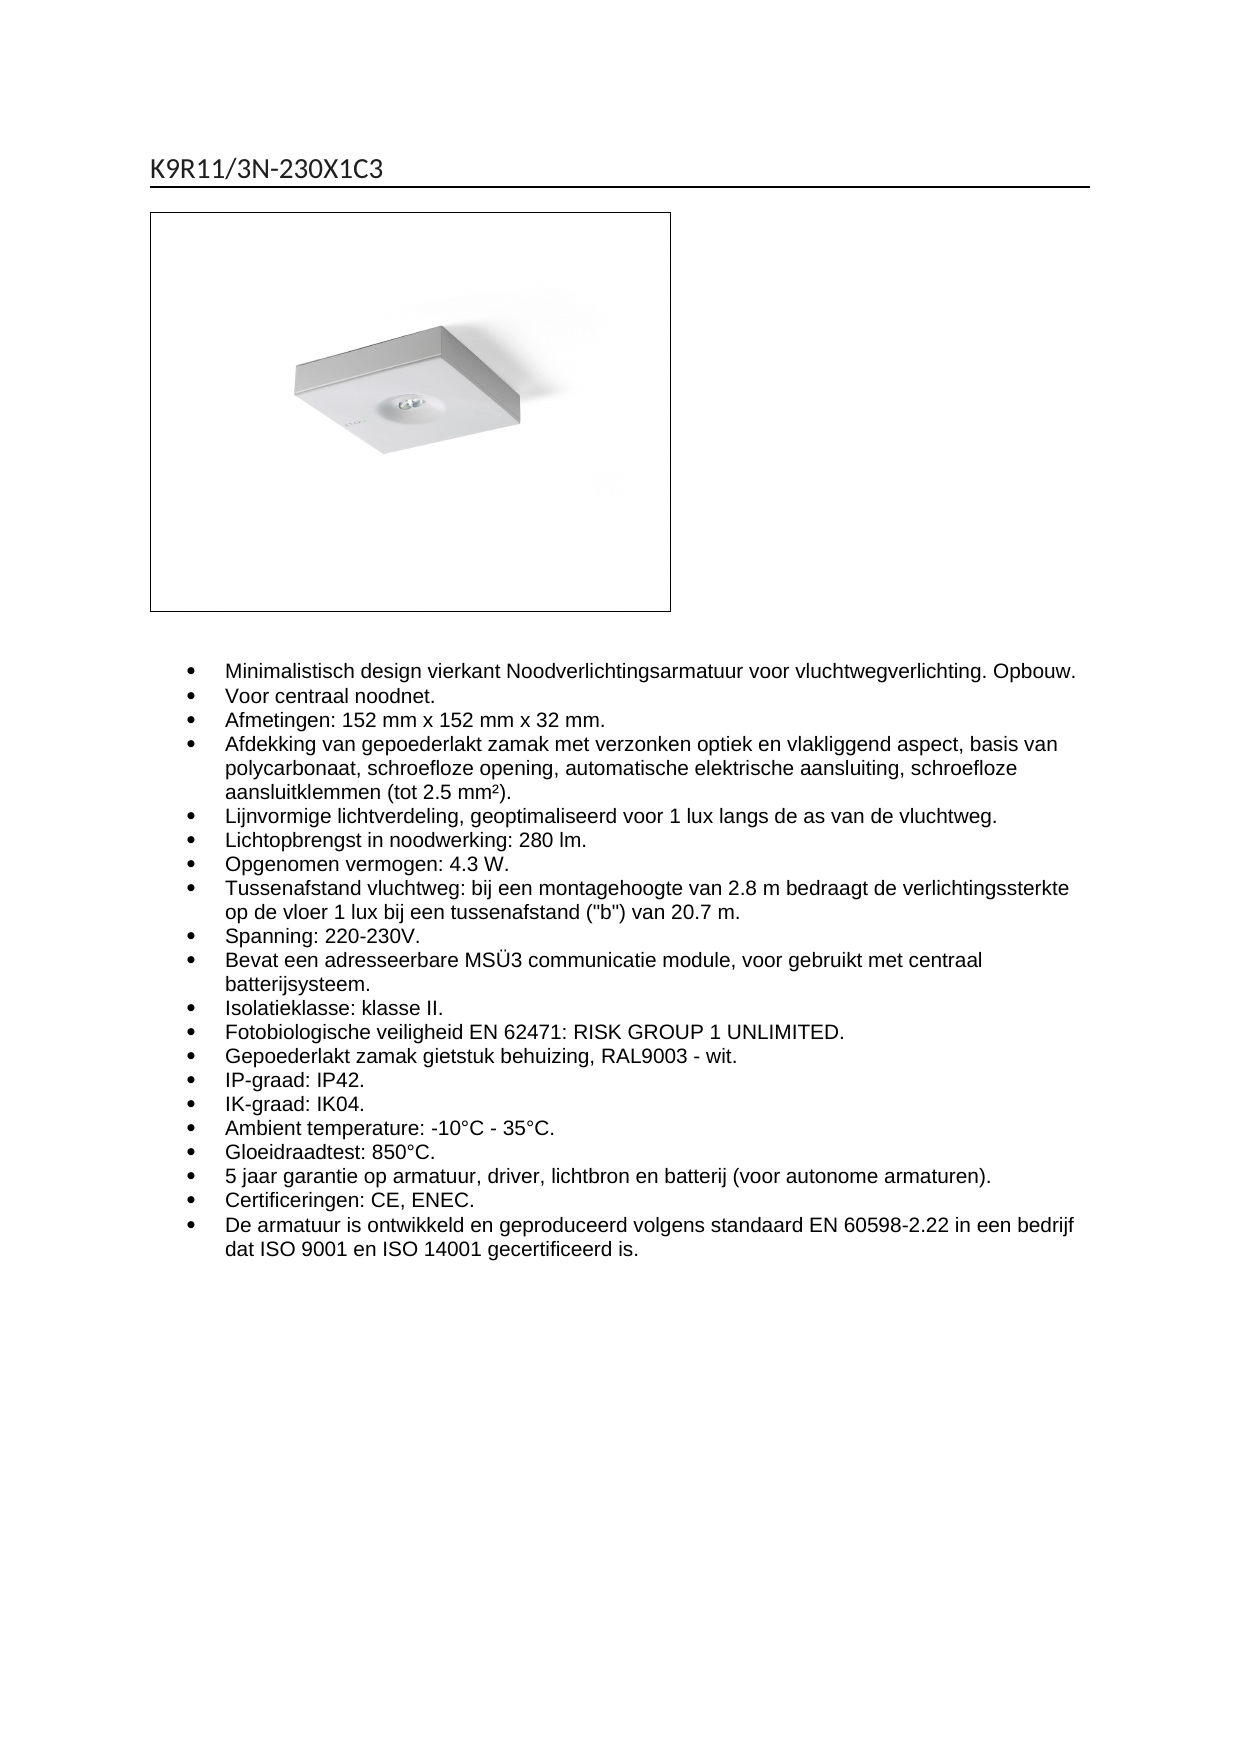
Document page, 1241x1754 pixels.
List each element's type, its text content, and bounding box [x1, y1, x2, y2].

text K9R11/3N-230X1C3 [150, 150, 1090, 186]
list IK-graad: IK04. [187, 1092, 1090, 1116]
picture [151, 213, 670, 611]
list Isolatieklasse: klasse II. [187, 996, 1090, 1020]
list Bevat een adresseerbare MSÜ3 communicatie module, voor gebruikt met centraal batterijsysteem. [187, 948, 1090, 996]
list Opgenomen vermogen: 4.3 W. [187, 852, 1090, 876]
list Minimalistisch design vierkant Noodverlichtingsarmatuur voor vluchtwegverlichting. Opbouw. [187, 659, 1090, 683]
list Fotobiologische veiligheid EN 62471: RISK GROUP 1 UNLIMITED. [187, 1020, 1090, 1044]
list Afdekking van gepoederlakt zamak met verzonken optiek en vlakliggend aspect, basis van polycarbonaat, schroefloze opening, automatische elektrische aansluiting, schroefloze aansluitklemmen (tot 2.5 mm²). [187, 732, 1090, 803]
list Lijnvormige lichtverdeling, geoptimaliseerd voor 1 lux langs de as van de vluchtweg. [187, 803, 1090, 828]
list Ambient temperature: -10°C - 35°C. [187, 1116, 1090, 1140]
list De armatuur is ontwikkeld en geproduceerd volgens standaard EN 60598-2.22 in een bedrijf dat ISO 9001 en ISO 14001 gecertificeerd is. [187, 1212, 1090, 1260]
list Certificeringen: CE, ENEC. [187, 1188, 1090, 1212]
list Spanning: 220-230V. [187, 924, 1090, 948]
list Gepoederlakt zamak gietstuk behuizing, RAL9003 - wit. [187, 1044, 1090, 1068]
list IP-graad: IP42. [187, 1068, 1090, 1092]
list Afmetingen: 152 mm x 152 mm x 32 mm. [187, 707, 1090, 732]
list Tussenafstand vluchtweg: bij een montagehoogte van 2.8 m bedraagt de verlichtingssterkte op de vloer 1 lux bij een tussenafstand ("b") van 20.7 m. [187, 876, 1090, 924]
list Voor centraal noodnet. [187, 683, 1090, 707]
list 5 jaar garantie op armatuur, driver, lichtbron en batterij (voor autonome armaturen). [187, 1164, 1090, 1188]
list Gloeidraadtest: 850°C. [187, 1140, 1090, 1164]
list Lichtopbrengst in noodwerking: 280 lm. [187, 828, 1090, 852]
